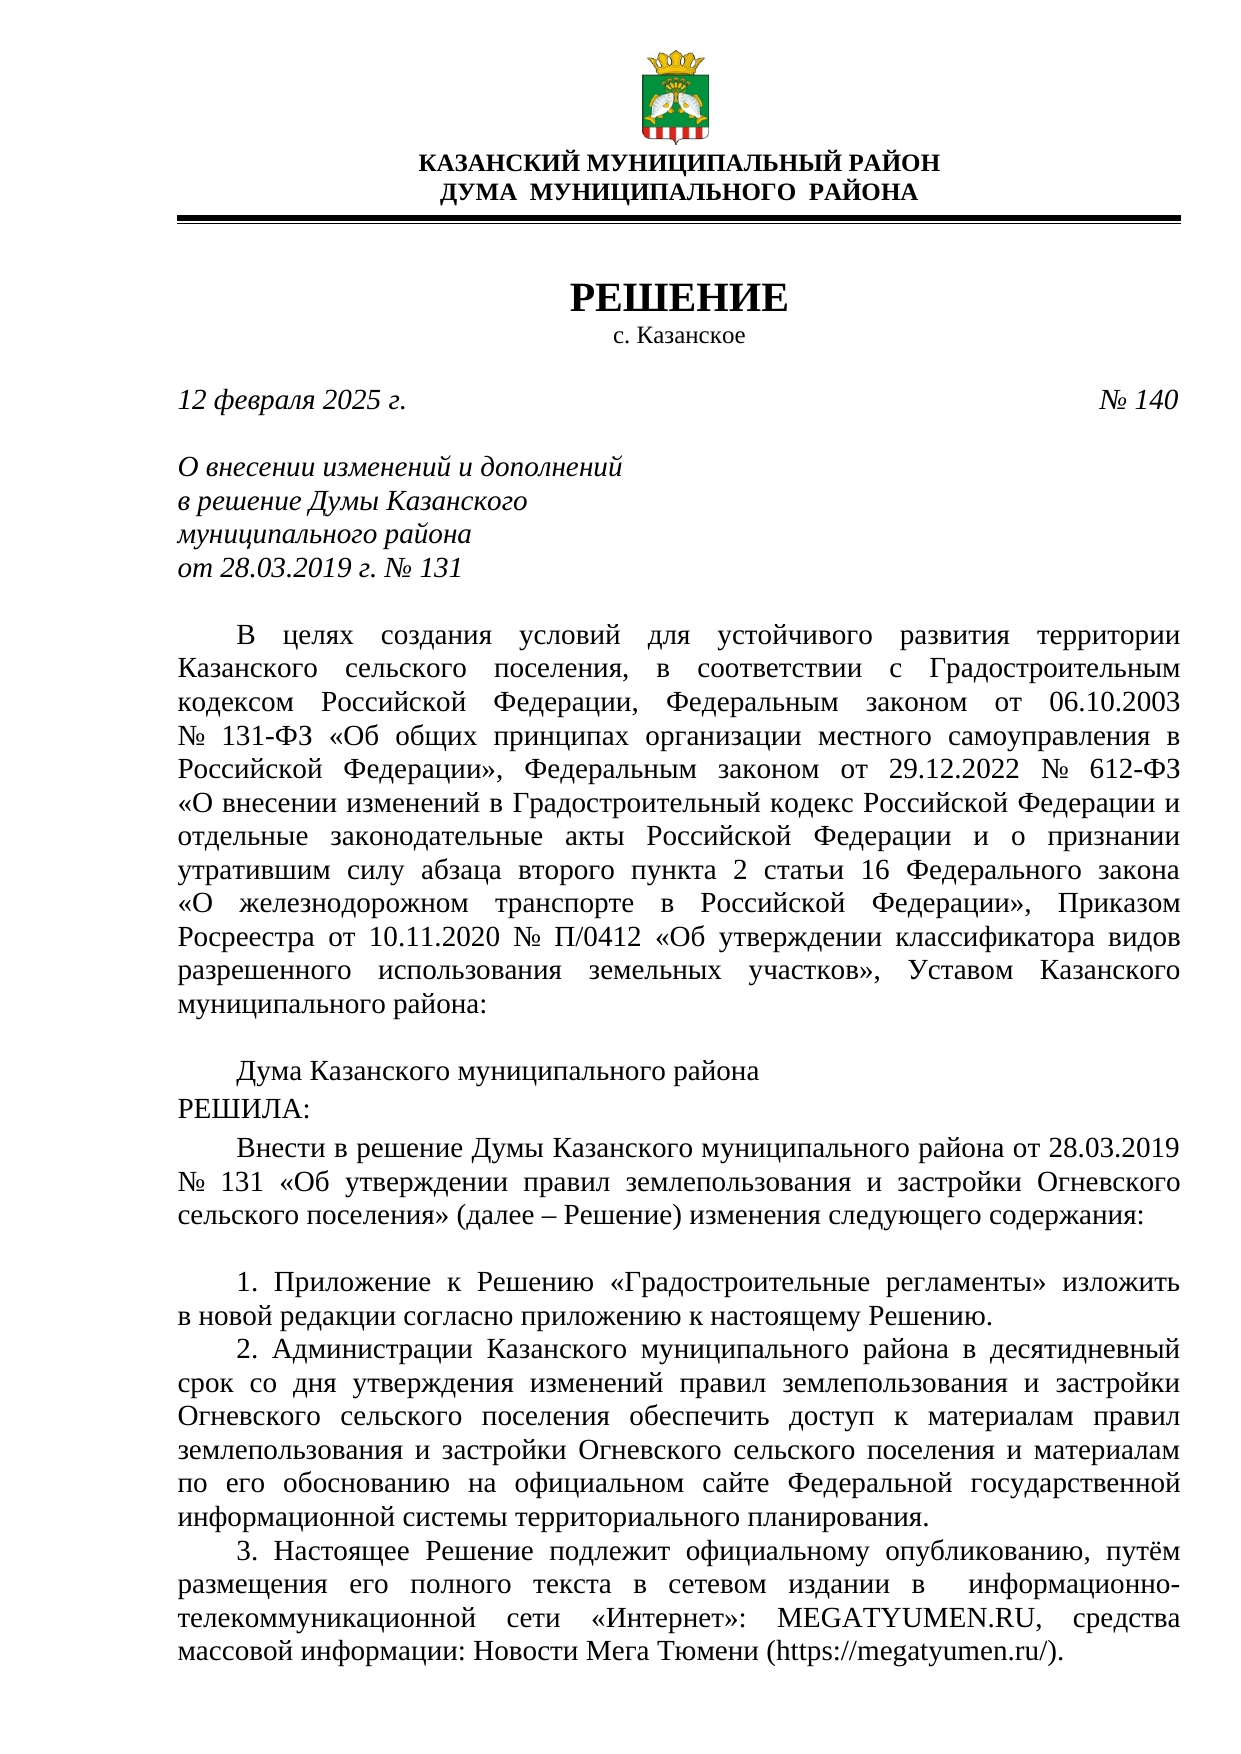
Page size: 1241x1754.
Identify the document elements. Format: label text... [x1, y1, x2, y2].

text от 28.03.2019 г. № 131 [177, 550, 1181, 583]
text КАЗАНСКИЙ МУНИЦИПАЛЬНЫЙ РАЙОН [177, 148, 1181, 177]
text в решение Думы Казанского [177, 483, 1181, 516]
text 1. Приложение к Решению «Градостроительные регламенты» изложить в новой редакции согласно приложению к настоящему Решению. [177, 1264, 1181, 1331]
text муниципального района [177, 516, 1181, 550]
text Внести в решение Думы Казанского муниципального района от 28.03.2019 № 131 «Об утверждении правил землепользования и застройки Огневского сельского поселения» (далее – Решение) изменения следующего содержания: [177, 1130, 1181, 1231]
text РЕШИЛА: [177, 1092, 1181, 1125]
text Дума Казанского муниципального района [177, 1053, 1181, 1087]
subtitle РЕШЕНИЕ [177, 272, 1181, 320]
text В целях создания условий для устойчивого развития территории Казанского сельского поселения, в соответствии с Градостроительным кодексом Российской Федерации, Федеральным законом от 06.10.2003 № 131-ФЗ «Об общих принципах организации местного самоуправления в Российской Федерации», Федеральным законом от 29.12.2022 № 612-ФЗ «О внесении изменений в Градостроительный кодекс Российской Федерации и отдельные законодательные акты Российской Федерации и о признании утратившим силу абзаца второго пункта 2 статьи 16 Федерального закона «О железнодорожном транспорте в Российской Федерации», Приказом Росреестра от 10.11.2020 № П/0412 «Об утверждении классификатора видов разрешенного использования земельных участков», Уставом Казанского муниципального района: [177, 617, 1181, 1019]
text О внесении изменений и дополнений [177, 449, 1181, 483]
picture [642, 50, 709, 145]
text ДУМА МУНИЦИПАЛЬНОГО РАЙОНА [177, 177, 1181, 205]
text 3. Настоящее Решение подлежит официальному опубликованию, путём размещения его полного текста в сетевом издании в информационно-телекоммуникационной сети «Интернет»: MEGATYUMEN.RU, средства массовой информации: Новости Мега Тюмени (https://megatyumen.ru/). [177, 1533, 1181, 1667]
text 12 февраля 2025 г. № 140 [177, 382, 1181, 416]
text 2. Администрации Казанского муниципального района в десятидневный срок со дня утверждения изменений правил землепользования и застройки Огневского сельского поселения обеспечить доступ к материалам правил землепользования и застройки Огневского сельского поселения и материалам по его обоснованию на официальном сайте Федеральной государственной информационной системы территориального планирования. [177, 1331, 1181, 1533]
text с. Казанское [177, 320, 1181, 349]
